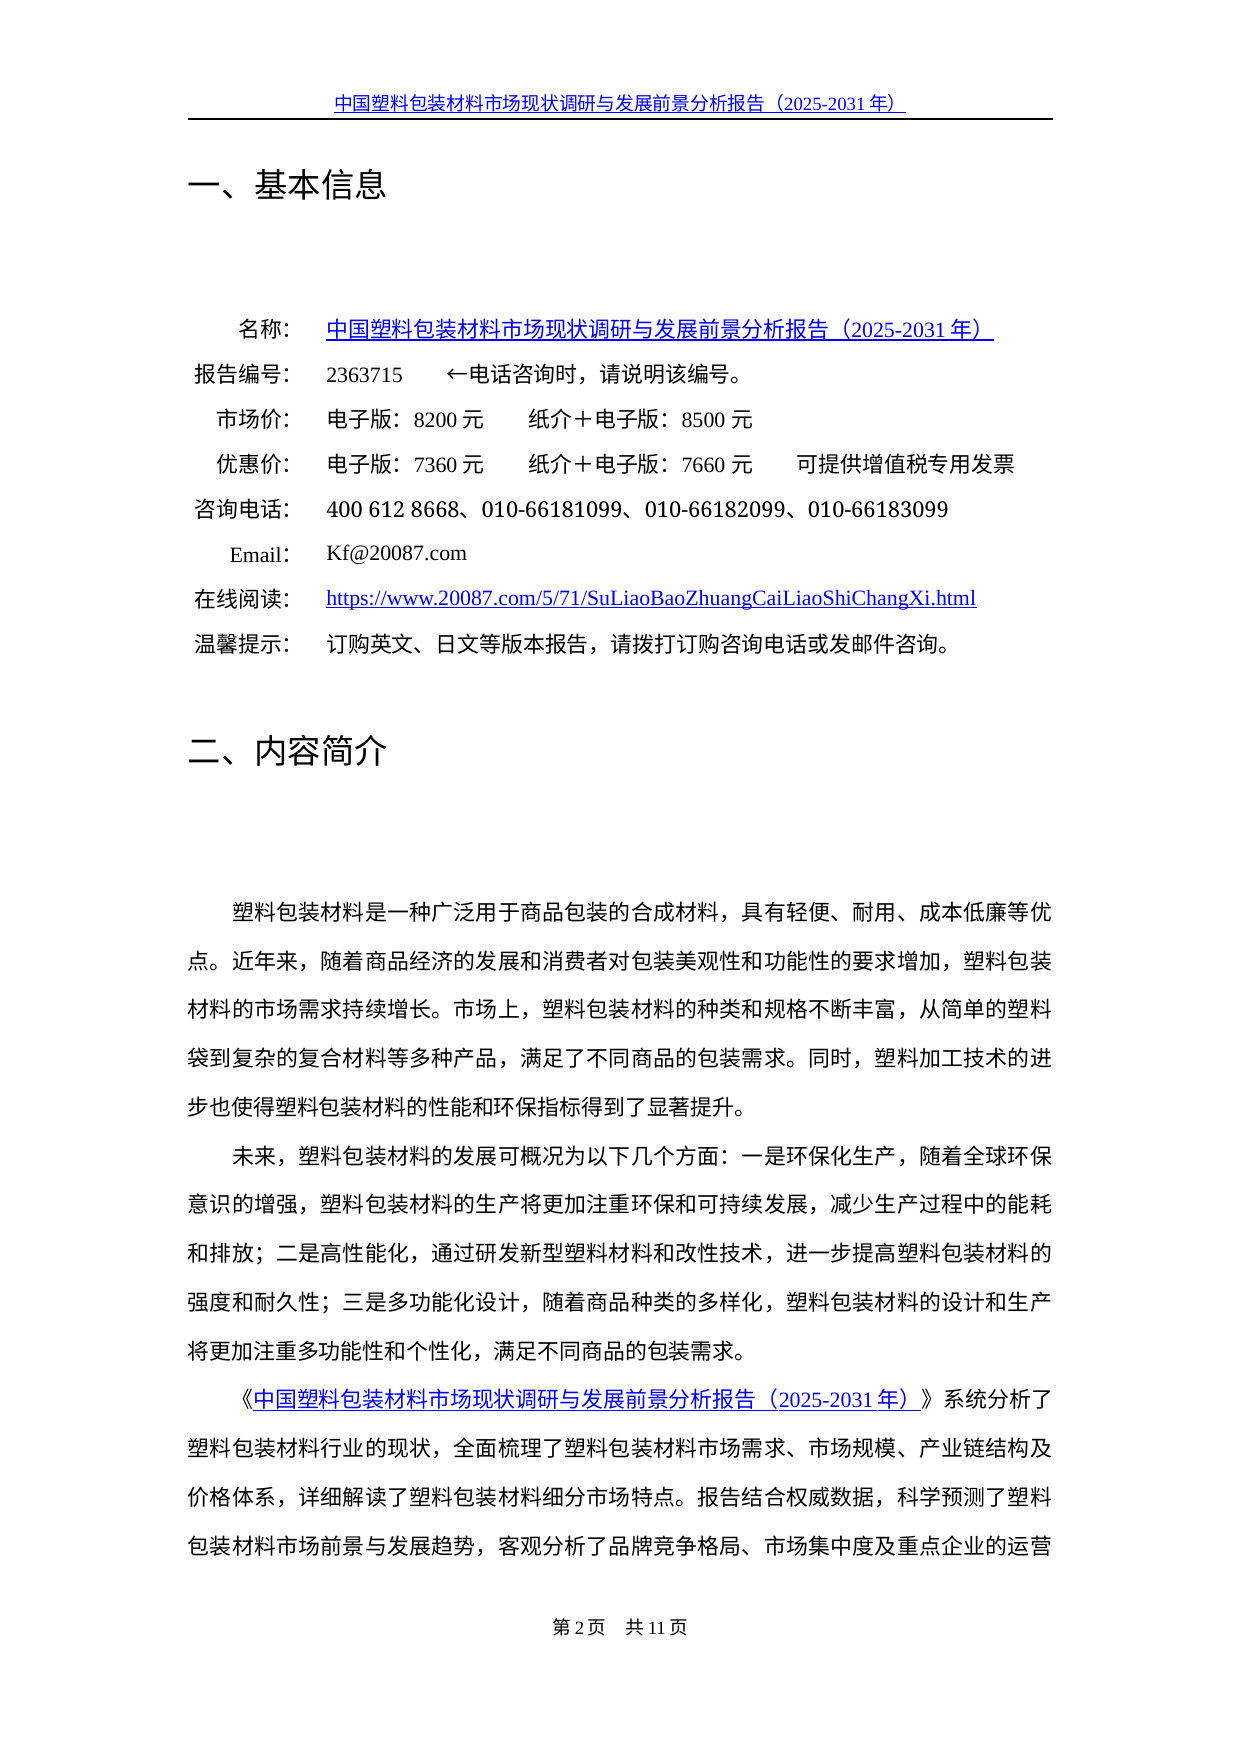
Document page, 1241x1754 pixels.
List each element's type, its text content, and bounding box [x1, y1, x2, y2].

table_cell 在线阅读： [167, 582, 315, 627]
table_cell [315, 582, 1073, 627]
table_cell 温馨提示： [167, 627, 315, 672]
table_cell 订购英文、日文等版本报告，请拨打订购咨询电话或发邮件咨询。 [315, 627, 1073, 672]
table_header 中国塑料包装材料市场现状调研与发展前景分析报告（2025-2031年） [315, 312, 1073, 357]
table_cell 市场价： [167, 402, 315, 447]
table_cell Email： [167, 537, 315, 582]
table_cell 2363715 ←电话咨询时，请说明该编号。 [315, 357, 1073, 402]
table_cell 优惠价： [167, 447, 315, 492]
table_cell Kf@20087.com [315, 537, 1073, 582]
title 一、基本信息 [187, 150, 1053, 215]
table_cell 400 612 8668、010-66181099、010-66182099、010-66183099 [315, 492, 1073, 537]
title 二、内容简介 [187, 717, 1053, 782]
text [187, 894, 1053, 1561]
table_cell 报告编号： [167, 357, 315, 402]
table_cell 电子版：8200 元 纸介＋电子版：8500 元 [315, 402, 1073, 447]
table_cell 咨询电话： [167, 492, 315, 537]
table_header 名称： [167, 312, 315, 357]
table_cell 电子版：7360 元 纸介＋电子版：7660 元 可提供增值税专用发票 [315, 447, 1073, 492]
